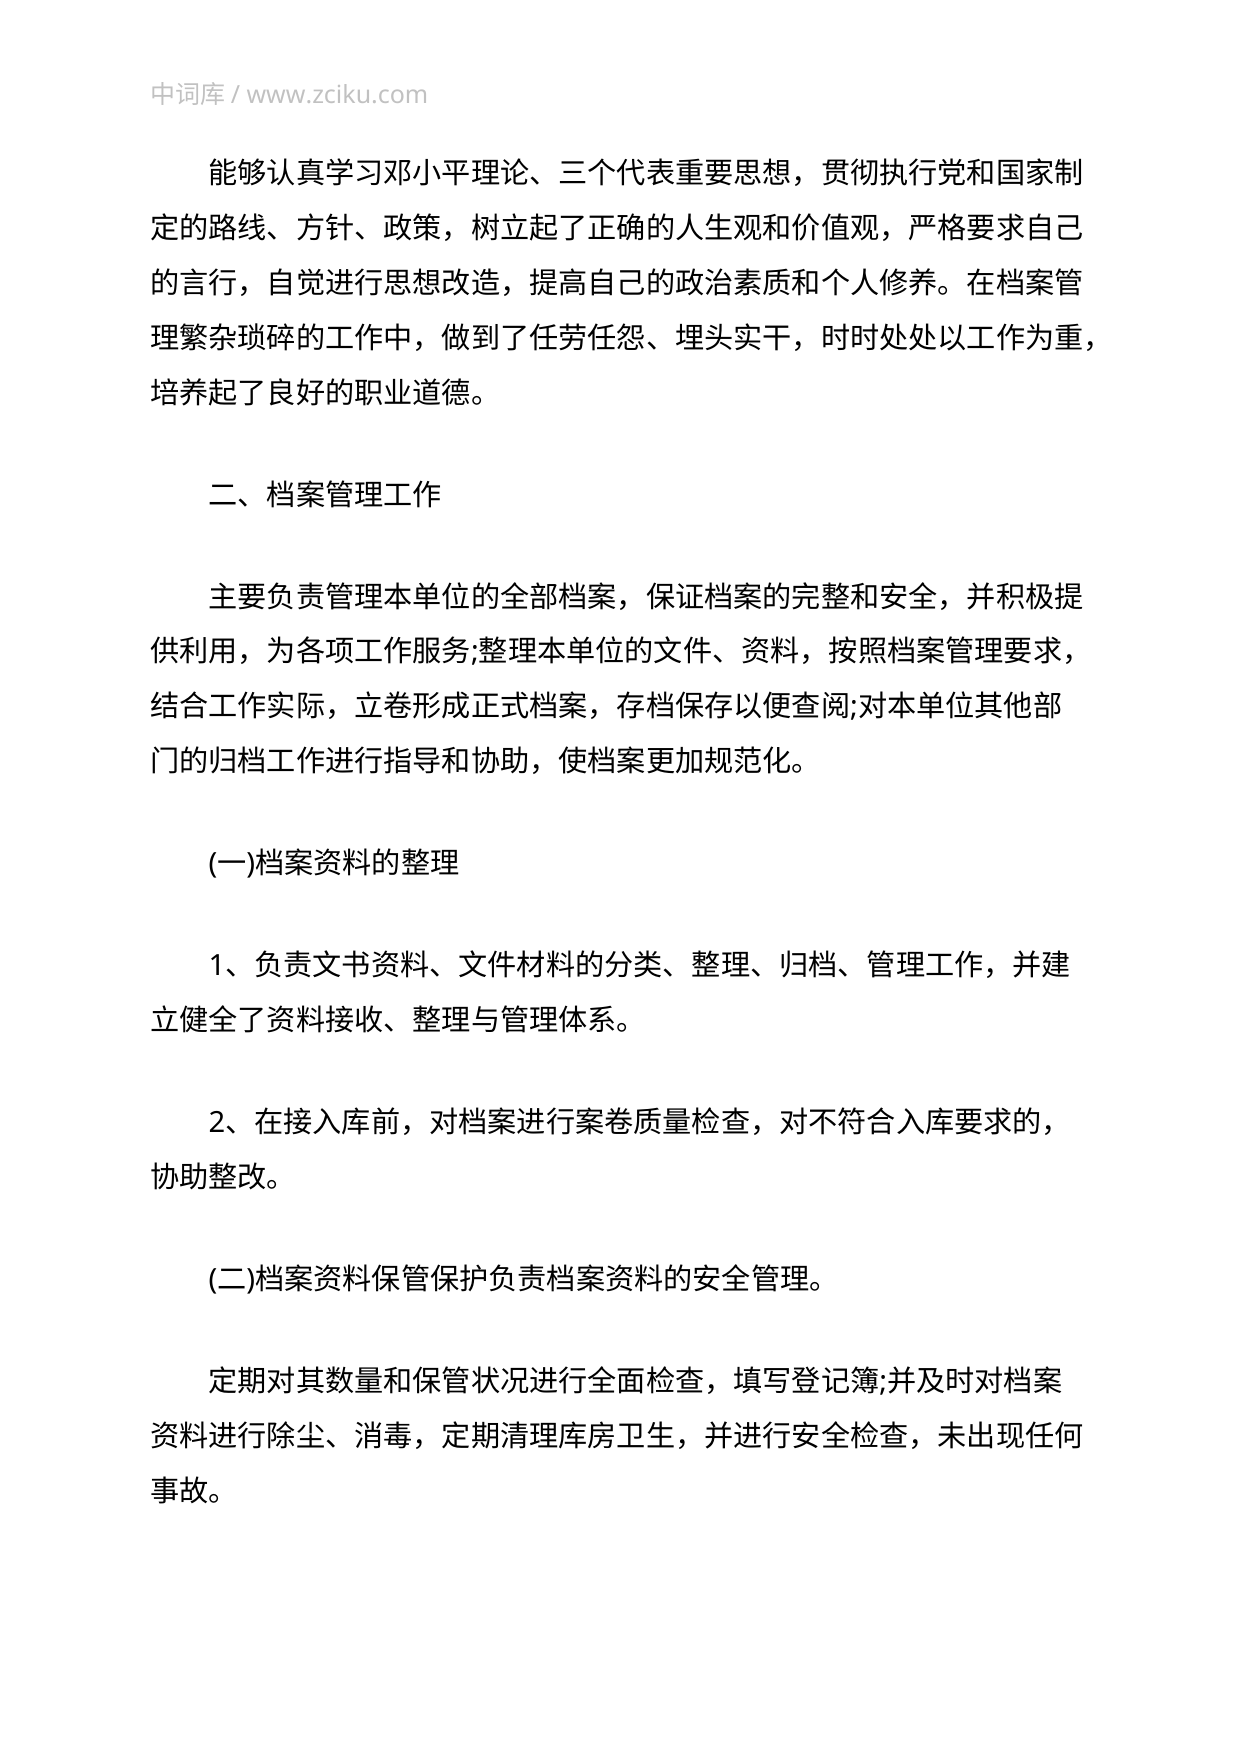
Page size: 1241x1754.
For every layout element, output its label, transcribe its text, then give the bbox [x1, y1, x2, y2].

text 定期对其数量和保管状况进行全面检查，填写登记簿;并及时对档案资料进行除尘、消毒，定期清理库房卫生，并进行安全检查，未出现任何事故。 [150, 1357, 1090, 1509]
text 2、在接入库前，对档案进行案卷质量检查，对不符合入库要求的，协助整改。 [150, 1098, 1090, 1196]
text (一)档案资料的整理 [150, 840, 1090, 882]
text 1、负责文书资料、文件材料的分类、整理、归档、管理工作，并建立健全了资料接收、整理与管理体系。 [150, 942, 1090, 1039]
text 二、档案管理工作 [150, 471, 1090, 514]
text 主要负责管理本单位的全部档案，保证档案的完整和安全，并积极提供利用，为各项工作服务;整理本单位的文件、资料，按照档案管理要求，结合工作实际，立卷形成正式档案，存档保存以便查阅;对本单位其他部门的归档工作进行指导和协助，使档案更加规范化。 [150, 573, 1090, 780]
text (二)档案资料保管保护负责档案资料的安全管理。 [150, 1255, 1090, 1298]
text 能够认真学习邓小平理论、三个代表重要思想，贯彻执行党和国家制定的路线、方针、政策，树立起了正确的人生观和价值观，严格要求自己的言行，自觉进行思想改造，提高自己的政治素质和个人修养。在档案管理繁杂琐碎的工作中，做到了任劳任怨、埋头实干，时时处处以工作为重，培养起了良好的职业道德。 [150, 150, 1090, 412]
